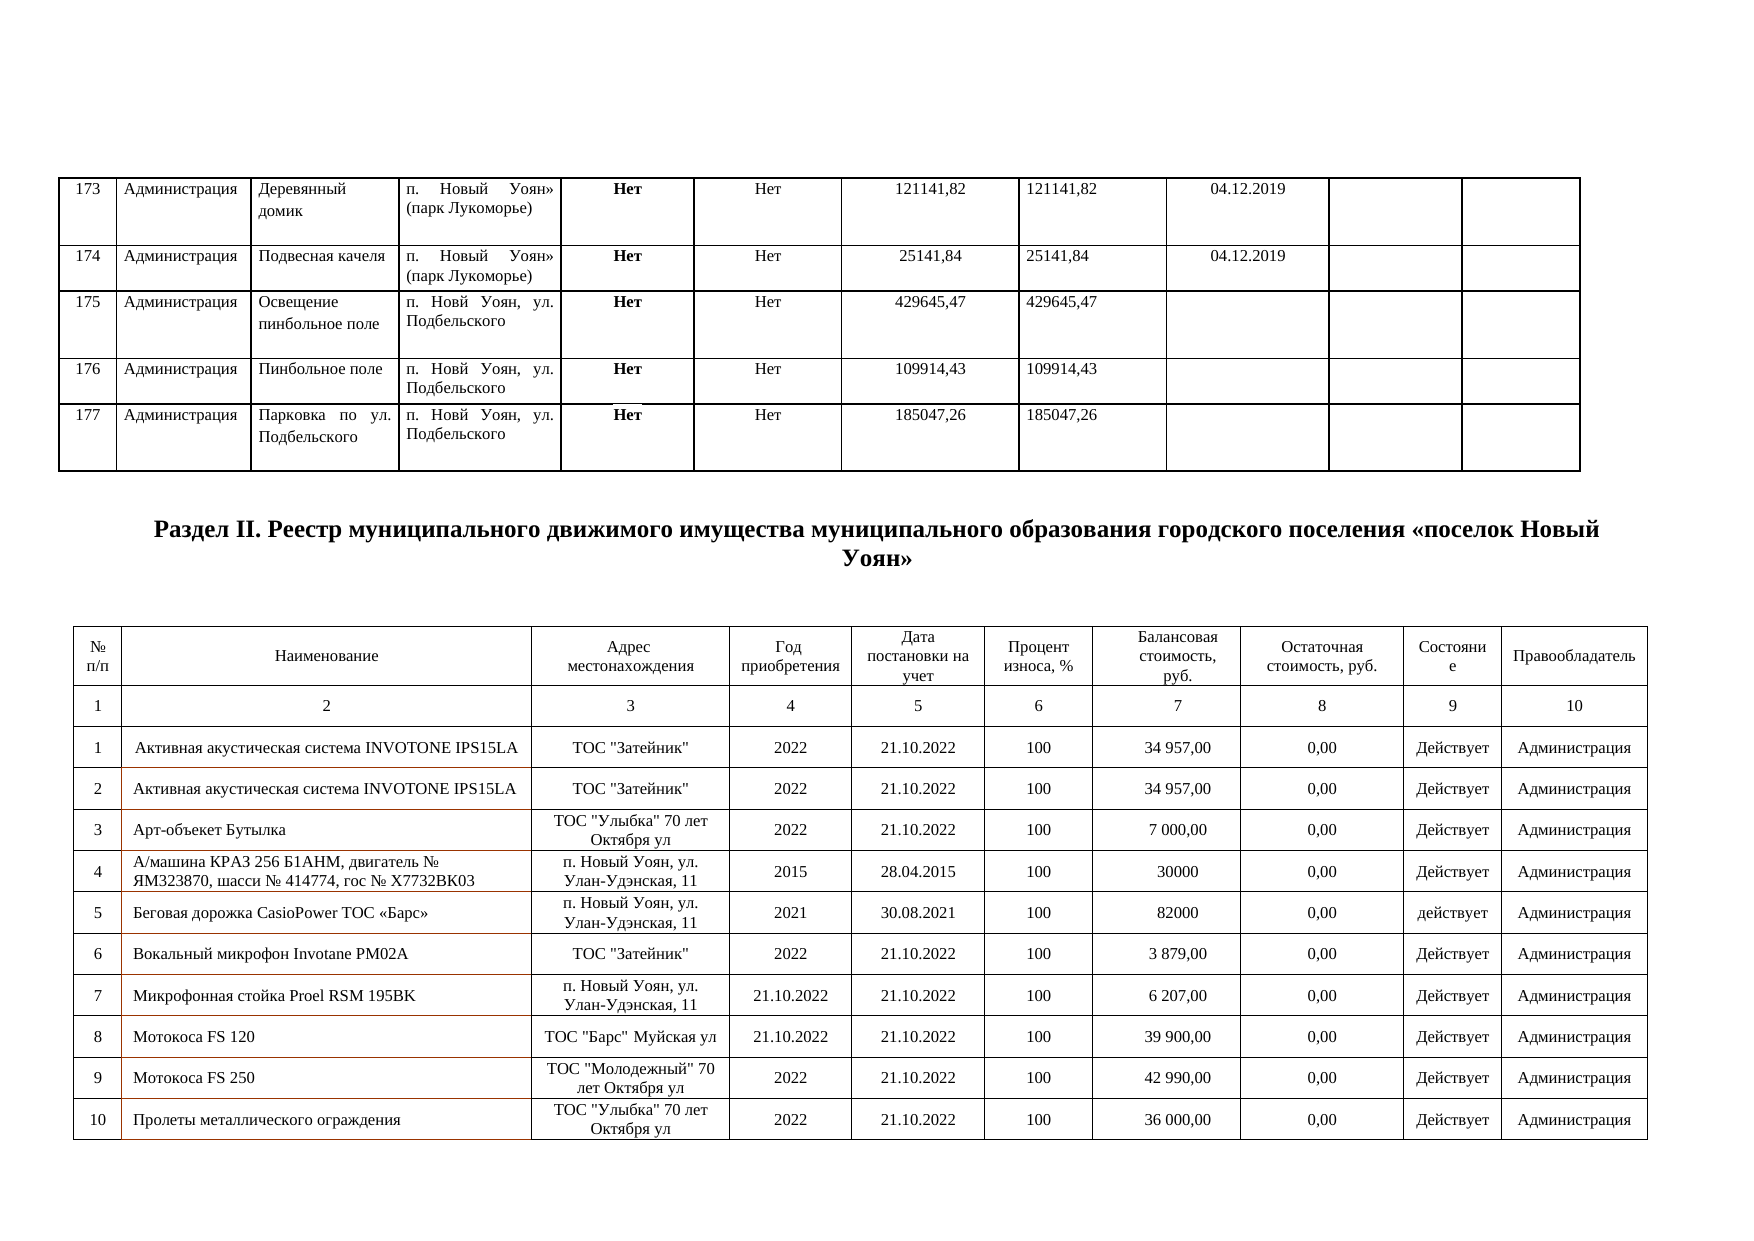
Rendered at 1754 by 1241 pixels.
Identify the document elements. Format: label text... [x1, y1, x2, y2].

table_cell Администрация [117, 359, 250, 403]
table_cell Действует [1404, 1016, 1501, 1057]
table_cell 21.10.2022 [852, 727, 984, 767]
table_header Адрес местонахождения [532, 627, 729, 684]
table_cell 42 990,00 [1115, 1058, 1240, 1098]
table_cell ТОС "Затейник" [532, 934, 729, 974]
table_cell Администрация [1502, 892, 1647, 933]
table_cell 0,00 [1241, 1016, 1403, 1057]
table_cell 21.10.2022 [852, 975, 984, 1015]
table_cell Нет [695, 292, 841, 357]
table_cell 04.12.2019 [1167, 246, 1328, 290]
table_cell 175 [60, 292, 116, 357]
table_cell 100 [985, 768, 1092, 808]
table_cell 0,00 [1241, 851, 1403, 891]
table_cell ТОС "Затейник" [532, 768, 729, 808]
table_cell [1093, 934, 1115, 974]
table_cell [1093, 851, 1115, 891]
table_cell А/машина КРАЗ 256 Б1АНМ, двигатель № ЯМ323870, шасси № 414774, гос № Х7732ВК03 [122, 851, 531, 891]
table_cell Администрация [1502, 727, 1647, 767]
table_cell Освещение пинбольное поле [252, 292, 398, 357]
table_cell [1093, 768, 1115, 808]
table_cell Нет [695, 405, 841, 470]
table_cell Нет [562, 292, 693, 357]
table_cell [1330, 405, 1461, 470]
table_cell Деревянный домик [252, 179, 398, 244]
table_cell Мотокоса FS 120 [122, 1016, 531, 1057]
table_cell Нет [562, 405, 693, 470]
table_cell 8 [74, 1016, 121, 1057]
table_cell 25141,84 [842, 246, 1018, 290]
table_cell 100 [985, 975, 1092, 1015]
table_cell 2 [122, 686, 531, 726]
table_cell [1463, 292, 1579, 357]
table_cell Нет [562, 359, 693, 403]
table_cell ТОС "Улыбка" 70 лет Октября ул [532, 1099, 729, 1139]
table_cell 39 900,00 [1115, 1016, 1240, 1057]
table_cell 1 [74, 727, 121, 767]
table_cell 2022 [730, 768, 851, 808]
table_cell 100 [985, 1016, 1092, 1057]
table_cell 30000 [1115, 851, 1240, 891]
table_cell [1093, 892, 1115, 933]
table_cell 3 [74, 810, 121, 850]
table_cell 177 [60, 405, 116, 470]
table_cell 109914,43 [842, 359, 1018, 403]
table_cell 185047,26 [842, 405, 1018, 470]
table_cell 04.12.2019 [1167, 179, 1328, 244]
table_cell 21.10.2022 [852, 1099, 984, 1139]
table_cell 121141,82 [1020, 179, 1166, 244]
table_cell 7 000,00 [1115, 810, 1240, 850]
table_cell Пинбольное поле [252, 359, 398, 403]
table_cell ТОС "Молодежный" 70 лет Октября ул [532, 1058, 729, 1098]
table_cell [1463, 246, 1579, 290]
table_cell 100 [985, 1058, 1092, 1098]
table_cell ТОС "Улыбка" 70 лет Октября ул [532, 810, 729, 850]
table_cell 109914,43 [1020, 359, 1166, 403]
table_cell Подвесная качеля [252, 246, 398, 290]
table_cell Активная акустическая система INVOTONE IPS15LA [122, 727, 531, 767]
table_cell 2015 [730, 851, 851, 891]
table_cell [1463, 179, 1579, 244]
table_cell [1093, 975, 1115, 1015]
table_cell 0,00 [1241, 934, 1403, 974]
table_cell Действует [1404, 934, 1501, 974]
table_cell Действует [1404, 768, 1501, 808]
table_cell 36 000,00 [1115, 1099, 1240, 1139]
table_cell 21.10.2022 [852, 810, 984, 850]
table_cell 6 207,00 [1115, 975, 1240, 1015]
table_cell Арт-объекет Бутылка [122, 810, 531, 850]
table_cell 6 [985, 686, 1092, 726]
table_cell 82000 [1115, 892, 1240, 933]
table_cell 100 [985, 810, 1092, 850]
table_header Правообладатель [1502, 627, 1647, 684]
table_cell 173 [60, 179, 116, 244]
table_cell 0,00 [1241, 810, 1403, 850]
table_cell 100 [985, 934, 1092, 974]
table_cell 176 [60, 359, 116, 403]
table_cell 1 [74, 686, 121, 726]
table_cell 7 [74, 975, 121, 1015]
table_cell [1167, 359, 1328, 403]
table_cell 10 [1502, 686, 1647, 726]
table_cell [400, 179, 560, 244]
table_cell Действует [1404, 851, 1501, 891]
table_cell 21.10.2022 [730, 1016, 851, 1057]
table_cell ТОС "Затейник" [532, 727, 729, 767]
table_cell [1093, 1058, 1115, 1098]
table_cell 28.04.2015 [852, 851, 984, 891]
text Раздел II. Реестр муниципального движимого имущества муниципального образования городского поселения «поселок Новый Уоян» [118, 514, 1636, 572]
table_cell Действует [1404, 975, 1501, 1015]
table_cell 30.08.2021 [852, 892, 984, 933]
table_cell Нет [562, 179, 693, 244]
table_cell 21.10.2022 [852, 934, 984, 974]
table_cell 2022 [730, 727, 851, 767]
table_cell Администрация [1502, 1099, 1647, 1139]
table_cell 8 [1241, 686, 1403, 726]
table_cell Администрация [117, 405, 250, 470]
table_cell п. Новй Уоян, ул. Подбельского [400, 405, 560, 470]
table_cell ТОС "Барс" Муйская ул [532, 1016, 729, 1057]
table_cell Действует [1404, 727, 1501, 767]
table_cell 2022 [730, 1058, 851, 1098]
table_header Процент износа, % [985, 627, 1092, 684]
table_cell [1093, 810, 1115, 850]
table_cell 0,00 [1241, 975, 1403, 1015]
table_cell 121141,82 [842, 179, 1018, 244]
table_cell [1463, 359, 1579, 403]
table_cell Беговая дорожка CasioPower ТОС «Барс» [122, 892, 531, 933]
table_cell Нет [562, 246, 693, 290]
table_cell 2022 [730, 1099, 851, 1139]
table_header № п/п [74, 627, 121, 684]
table_header Состояние [1404, 627, 1501, 684]
table_cell 9 [74, 1058, 121, 1098]
table_cell 21.10.2022 [852, 768, 984, 808]
table_cell Активная акустическая система INVOTONE IPS15LA [122, 768, 531, 808]
table_cell 2 [74, 768, 121, 808]
table_cell 174 [60, 246, 116, 290]
table_cell Мотокоса FS 250 [122, 1058, 531, 1098]
table_cell 100 [985, 892, 1092, 933]
table_cell 34 957,00 [1115, 727, 1240, 767]
table_cell 5 [74, 892, 121, 933]
table_cell Микрофонная стойка Proel RSM 195BK [122, 975, 531, 1015]
table_cell 21.10.2022 [852, 1058, 984, 1098]
table_cell 0,00 [1241, 727, 1403, 767]
table_cell п. Новый Уоян, ул. Улан-Удэнская, 11 [532, 851, 729, 891]
table_header Балансовая стоимость, руб. [1115, 627, 1240, 684]
table_cell Администрация [1502, 851, 1647, 891]
table_cell [1093, 1016, 1115, 1057]
table_cell 429645,47 [1020, 292, 1166, 357]
table_cell 429645,47 [842, 292, 1018, 357]
table_cell [1093, 1099, 1115, 1139]
table_cell [1330, 292, 1461, 357]
table_cell 4 [730, 686, 851, 726]
table_cell 21.10.2022 [730, 975, 851, 1015]
table_cell п. Новй Уоян, ул. Подбельского [400, 292, 560, 357]
table_cell [1330, 359, 1461, 403]
table_cell 0,00 [1241, 892, 1403, 933]
table_cell Действует [1404, 810, 1501, 850]
table_cell Парковка по ул. Подбельского [252, 405, 398, 470]
table_cell п. Новый Уоян, ул. Улан-Удэнская, 11 [532, 975, 729, 1015]
table_header [1093, 627, 1115, 684]
table_cell 3 879,00 [1115, 934, 1240, 974]
table_cell Администрация [1502, 934, 1647, 974]
table_cell 2021 [730, 892, 851, 933]
table_cell 3 [532, 686, 729, 726]
table_cell Нет [695, 359, 841, 403]
table_header Дата постановки на учет [852, 627, 984, 684]
table_cell Администрация [117, 292, 250, 357]
table_cell 4 [74, 851, 121, 891]
table_header Год приобретения [730, 627, 851, 684]
table_cell 34 957,00 [1115, 768, 1240, 808]
table_cell 2022 [730, 810, 851, 850]
table_cell [1167, 292, 1328, 357]
table_cell [1093, 727, 1115, 767]
table_cell 5 [852, 686, 984, 726]
table_cell 25141,84 [1020, 246, 1166, 290]
table_cell п. Новй Уоян, ул. Подбельского [400, 359, 560, 403]
table_cell Нет [695, 179, 841, 244]
table_cell 2022 [730, 934, 851, 974]
table_cell 100 [985, 727, 1092, 767]
table_cell Администрация [1502, 975, 1647, 1015]
table_cell 10 [74, 1099, 121, 1139]
table_cell [1330, 179, 1461, 244]
table_cell Администрация [1502, 810, 1647, 850]
table_cell 21.10.2022 [852, 1016, 984, 1057]
table_cell 7 [1115, 686, 1240, 726]
table_cell действует [1404, 892, 1501, 933]
table_cell Администрация [1502, 1058, 1647, 1098]
table_cell 185047,26 [1020, 405, 1166, 470]
table_cell [1463, 405, 1579, 470]
table_cell 6 [74, 934, 121, 974]
table_cell [1167, 405, 1328, 470]
table_cell 9 [1404, 686, 1501, 726]
table_cell Администрация [1502, 768, 1647, 808]
table_cell Нет [695, 246, 841, 290]
table_header Остаточная стоимость, руб. [1241, 627, 1403, 684]
table_cell 0,00 [1241, 1099, 1403, 1139]
table_cell 0,00 [1241, 1058, 1403, 1098]
table_cell Действует [1404, 1099, 1501, 1139]
table_cell 0,00 [1241, 768, 1403, 808]
table_cell п. Новый Уоян» (парк Лукоморье) [400, 246, 560, 290]
table_cell Администрация [1502, 1016, 1647, 1057]
table_cell [1330, 246, 1461, 290]
table_cell Пролеты металлического ограждения [122, 1099, 531, 1139]
table_cell 100 [985, 1099, 1092, 1139]
table_cell п. Новый Уоян, ул. Улан-Удэнская, 11 [532, 892, 729, 933]
table_cell Действует [1404, 1058, 1501, 1098]
table_cell Администрация [117, 246, 250, 290]
table_cell Вокальный микрофон Invotane PM02A [122, 934, 531, 974]
table_header Наименование [122, 627, 531, 684]
table_cell [1093, 686, 1115, 726]
table_cell 100 [985, 851, 1092, 891]
table_cell Администрация [117, 179, 250, 244]
